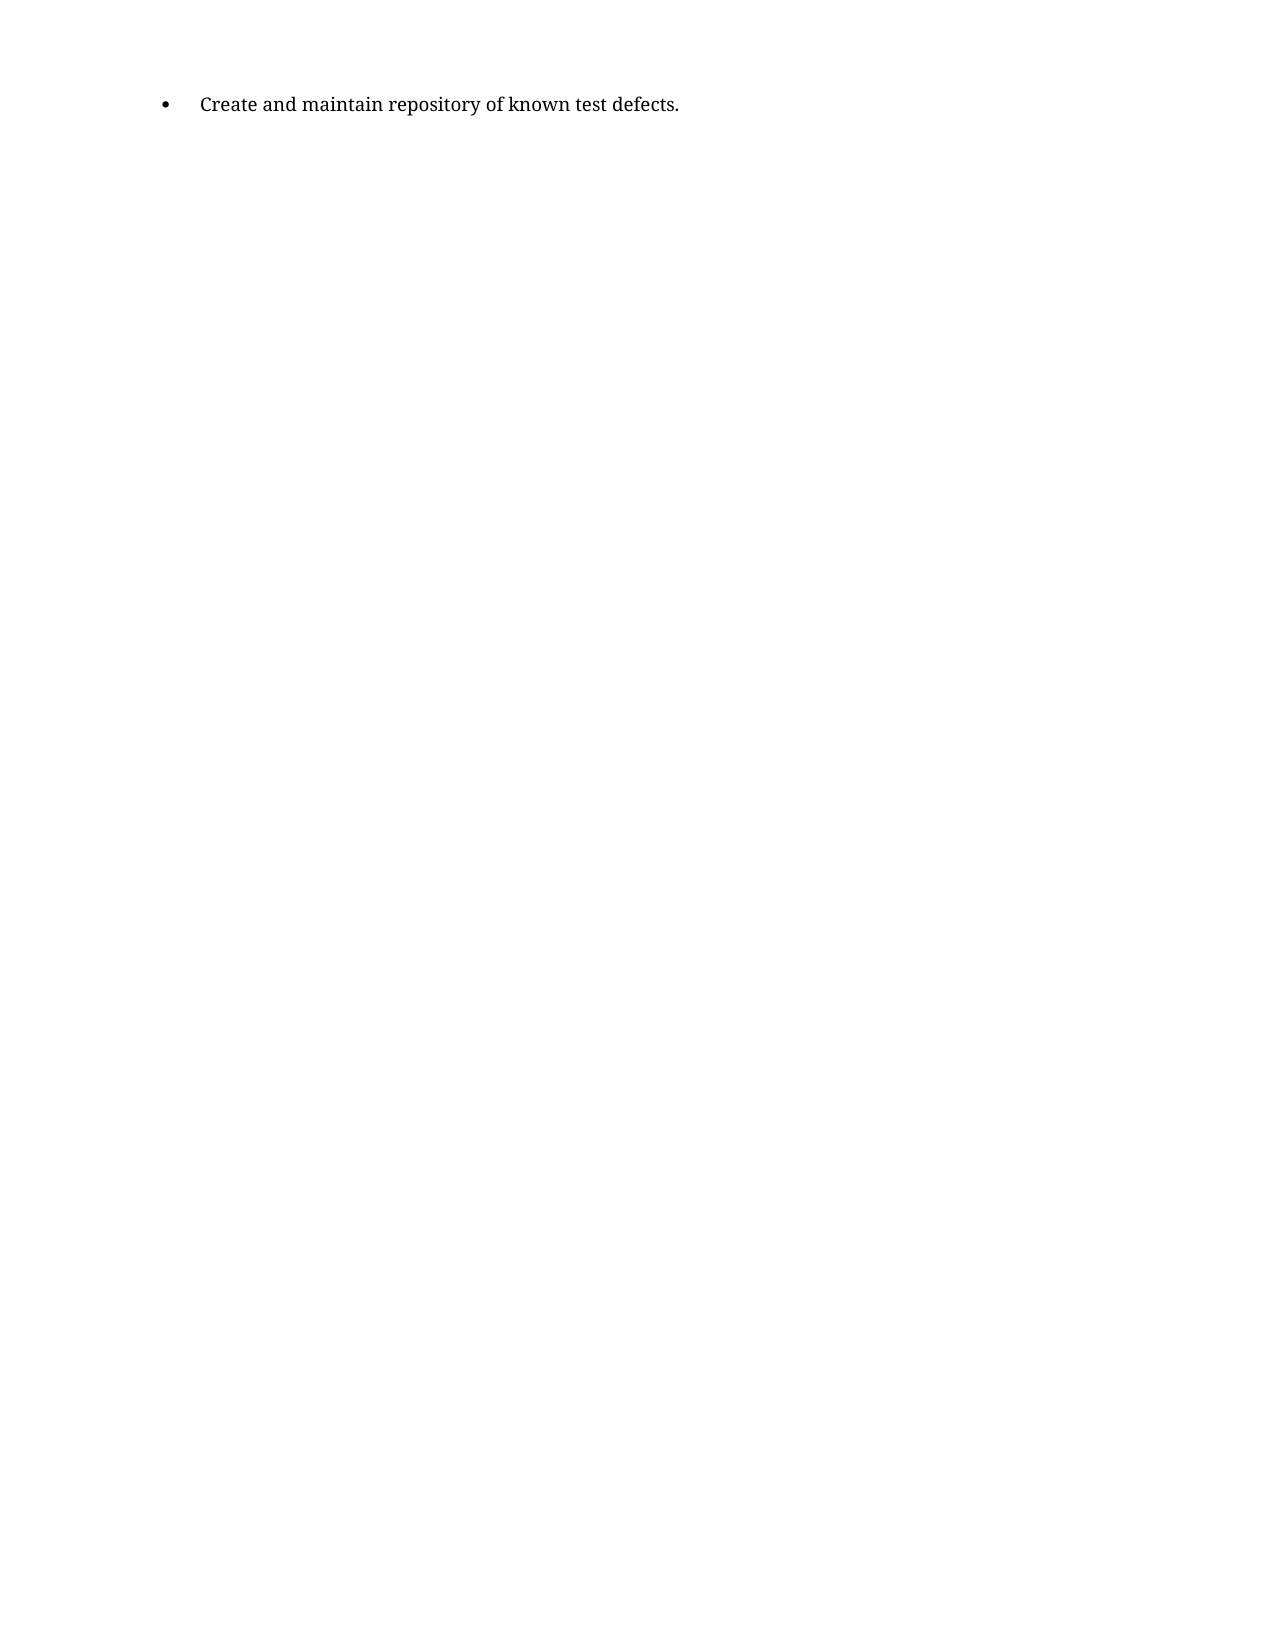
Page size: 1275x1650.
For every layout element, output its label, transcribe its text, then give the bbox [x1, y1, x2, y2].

list Create and maintain repository of known test defects. [162, 92, 1175, 117]
